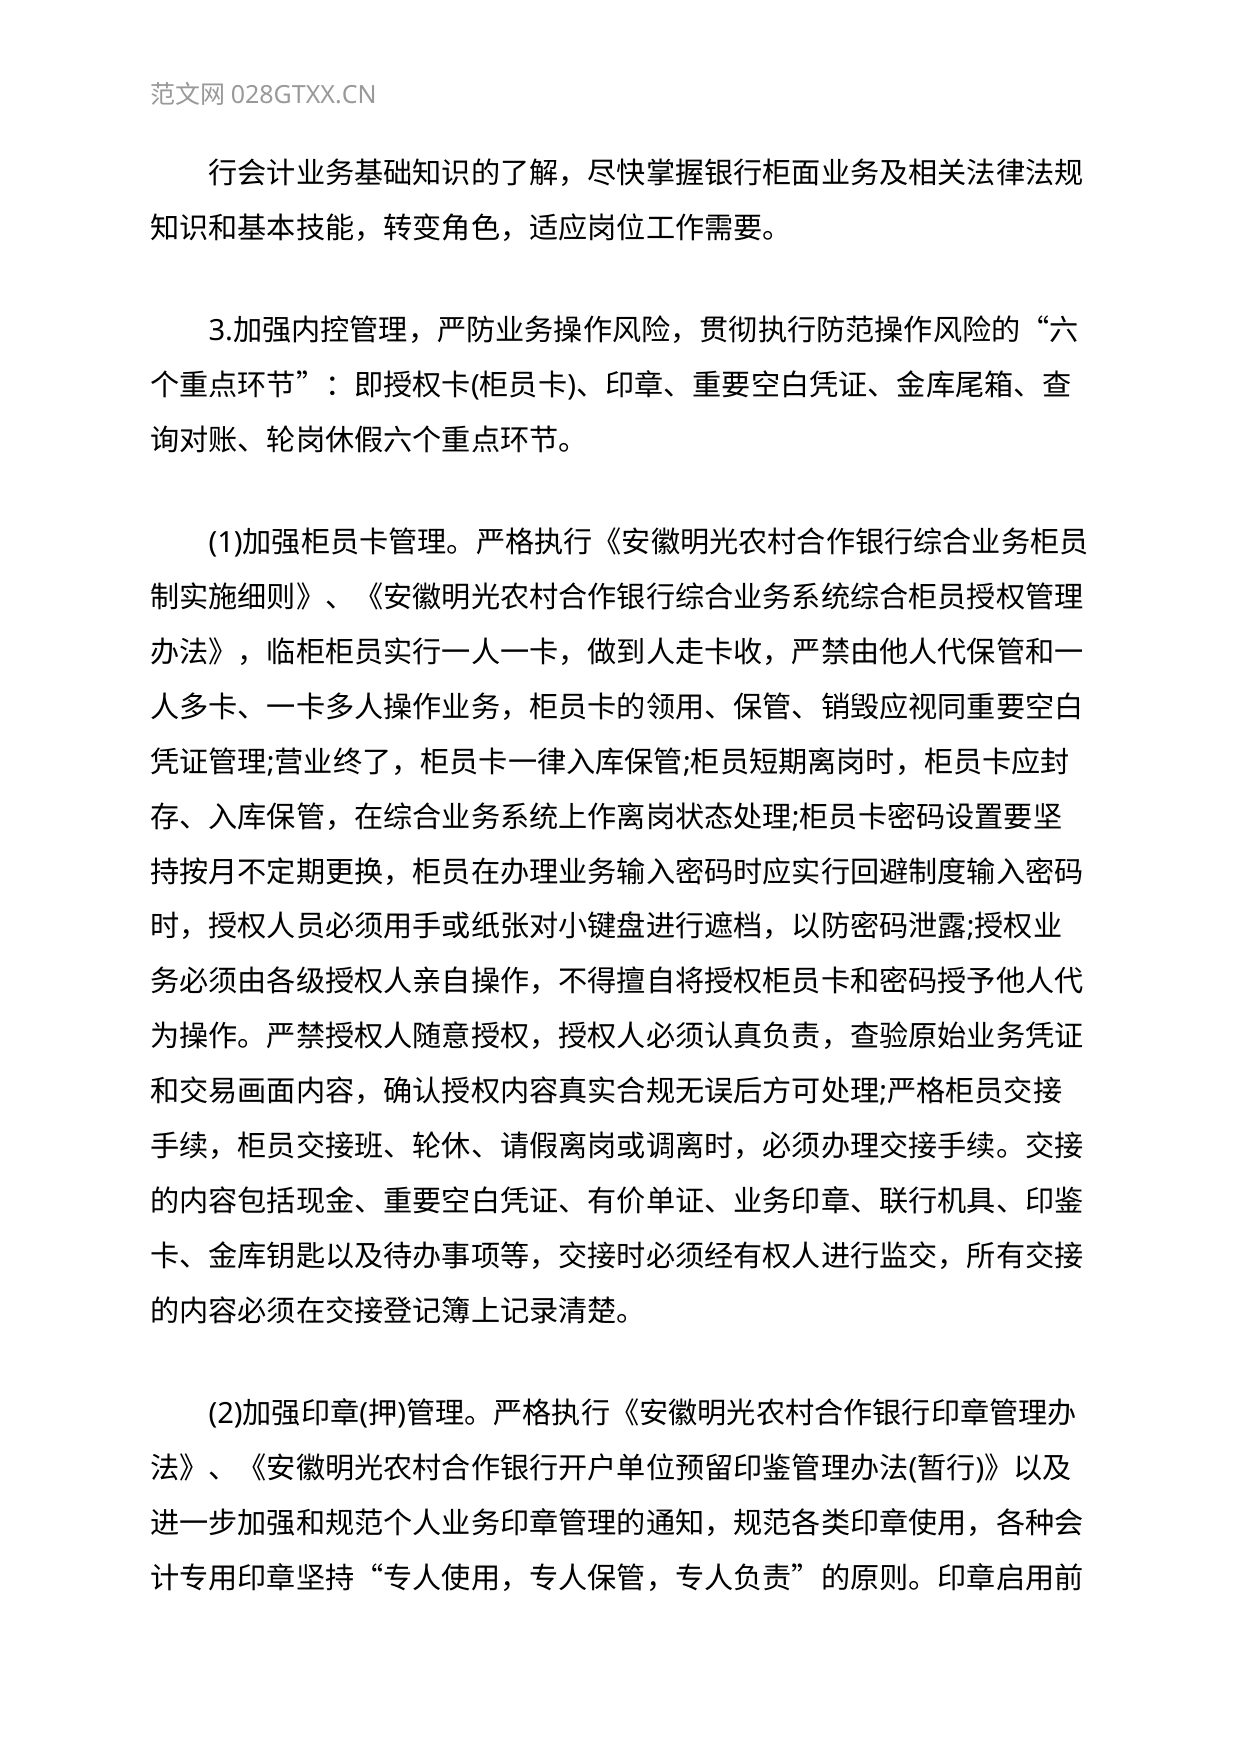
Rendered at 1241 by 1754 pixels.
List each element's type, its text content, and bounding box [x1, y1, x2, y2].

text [150, 1389, 1090, 1596]
text 行会计业务基础知识的了解，尽快掌握银行柜面业务及相关法律法规知识和基本技能，转变角色，适应岗位工作需要。 [150, 150, 1090, 247]
text (1)加强柜员卡管理。严格执行《安徽明光农村合作银行综合业务柜员制实施细则》、《安徽明光农村合作银行综合业务系统综合柜员授权管理办法》，临柜柜员实行一人一卡，做到人走卡收，严禁由他人代保管和一人多卡、一卡多人操作业务，柜员卡的领用、保管、销毁应视同重要空白凭证管理;营业终了，柜员卡一律入库保管;柜员短期离岗时，柜员卡应封存、入库保管，在综合业务系统上作离岗状态处理;柜员卡密码设置要坚持按月不定期更换，柜员在办理业务输入密码时应实行回避制度输入密码时，授权人员必须用手或纸张对小键盘进行遮档，以防密码泄露;授权业务必须由各级授权人亲自操作，不得擅自将授权柜员卡和密码授予他人代为操作。严禁授权人随意授权，授权人必须认真负责，查验原始业务凭证和交易画面内容，确认授权内容真实合规无误后方可处理;严格柜员交接手续，柜员交接班、轮休、请假离岗或调离时，必须办理交接手续。交接的内容包括现金、重要空白凭证、有价单证、业务印章、联行机具、印鉴卡、金库钥匙以及待办事项等，交接时必须经有权人进行监交，所有交接的内容必须在交接登记簿上记录清楚。 [150, 518, 1090, 1330]
text 3.加强内控管理，严防业务操作风险，贯彻执行防范操作风险的“六个重点环节”：即授权卡(柜员卡)、印章、重要空白凭证、金库尾箱、查询对账、轮岗休假六个重点环节。 [150, 307, 1090, 459]
